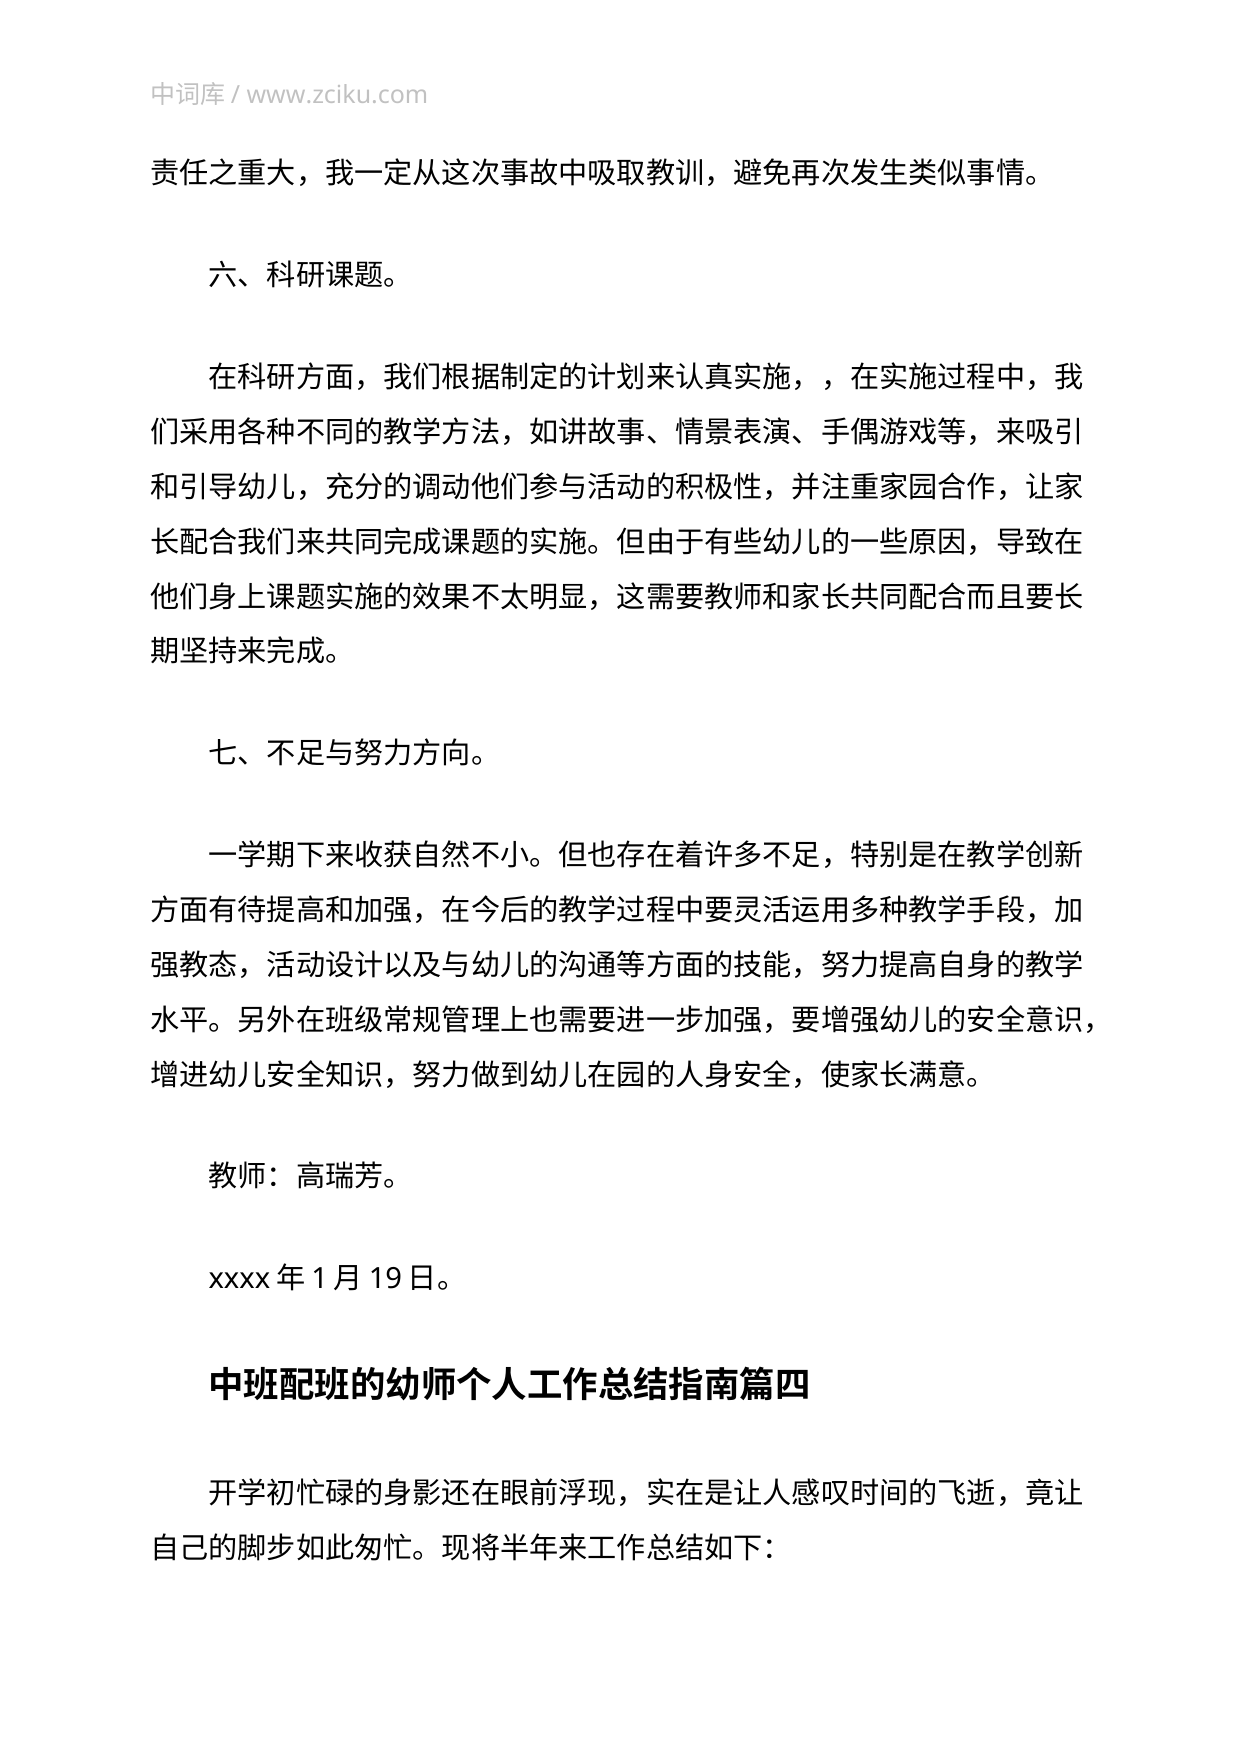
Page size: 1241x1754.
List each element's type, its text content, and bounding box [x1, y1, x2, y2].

text 中班配班的幼师个人工作总结指南篇四 [150, 1357, 1090, 1408]
text 六、科研课题。 [150, 252, 1090, 294]
text 一学期下来收获自然不小。但也存在着许多不足，特别是在教学创新方面有待提高和加强，在今后的教学过程中要灵活运用多种教学手段，加强教态，活动设计以及与幼儿的沟通等方面的技能，努力提高自身的教学水平。另外在班级常规管理上也需要进一步加强，要增强幼儿的安全意识，增进幼儿安全知识，努力做到幼儿在园的人身安全，使家长满意。 [150, 832, 1090, 1093]
text 开学初忙碌的身影还在眼前浮现，实在是让人感叹时间的飞逝，竟让自己的脚步如此匆忙。现将半年来工作总结如下： [150, 1470, 1090, 1567]
text 七、不足与努力方向。 [150, 730, 1090, 772]
text xxxx年1月19日。 [150, 1255, 1090, 1297]
text 在科研方面，我们根据制定的计划来认真实施，，在实施过程中，我们采用各种不同的教学方法，如讲故事、情景表演、手偶游戏等，来吸引和引导幼儿，充分的调动他们参与活动的积极性，并注重家园合作，让家长配合我们来共同完成课题的实施。但由于有些幼儿的一些原因，导致在他们身上课题实施的效果不太明显，这需要教师和家长共同配合而且要长期坚持来完成。 [150, 353, 1090, 670]
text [150, 150, 1090, 192]
text 教师：高瑞芳。 [150, 1153, 1090, 1195]
